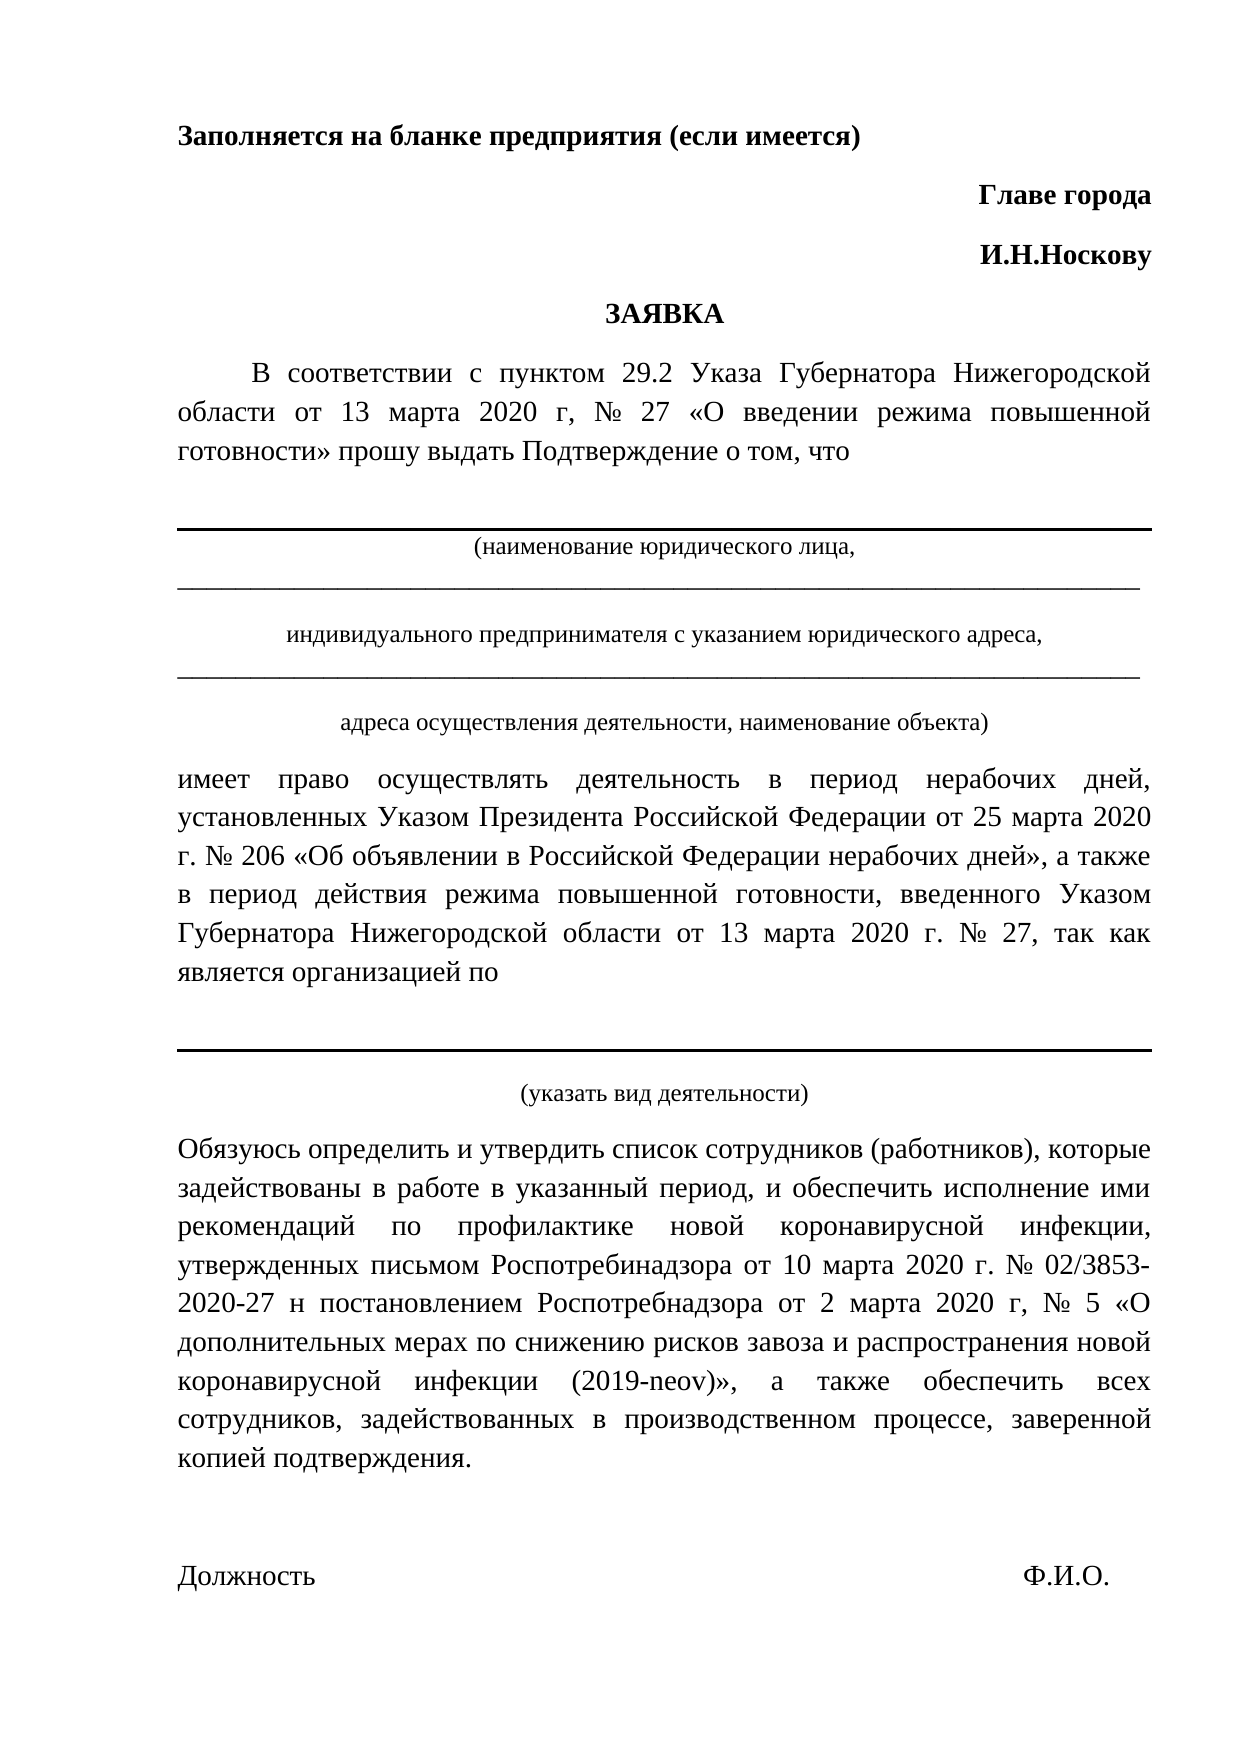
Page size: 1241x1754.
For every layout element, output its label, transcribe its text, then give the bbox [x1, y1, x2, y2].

text В соответствии с пунктом 29.2 Указа Губернатора Нижегородской области от 13 марта 2020 г, № 27 «О введении режима повышенной готовности» прошу выдать Подтверждение о том, что [177, 356, 1152, 466]
text ЗАЯВКА [177, 296, 1152, 330]
text И.Н.Носкову [768, 237, 1152, 270]
text Обязуюсь определить и утвердить список сотрудников (работников), которые задействованы в работе в указанный период, и обеспечить исполнение ими рекомендаций по профилактике новой коронавирусной инфекции, утвержденных письмом Роспотребинадзора от 10 марта 2020 г. № 02/3853-2020-27 н постановлением Роспотребнадзора от 2 марта 2020 г, № 5 «О дополнительных мерах по снижению рисков завоза и распространения новой коронавирусной инфекции (2019-neov)», а также обеспечить всех сотрудников, задействованных в производственном процессе, заверенной копией подтверждения. [177, 1131, 1152, 1473]
text (наименование юридического лица, [177, 531, 1152, 559]
text (указать вид деятельности) [177, 1078, 1152, 1106]
text индивидуального предпринимателя с указанием юридического адреса, [177, 619, 1152, 648]
text имеет право осуществлять деятельность в период нерабочих дней, установленных Указом Президента Российской Федерации от 25 марта 2020 г. № 206 «Об объявлении в Российской Федерации нерабочих дней», а также в период действия режима повышенной готовности, введенного Указом Губернатора Нижегородской области от 13 марта 2020 г. № 27, так как является организацией по [177, 761, 1152, 987]
text __________________________________________________________________ [177, 648, 1152, 681]
text __________________________________________________________________ [177, 559, 1152, 593]
text адреса осуществления деятельности, наименование объекта) [177, 707, 1152, 736]
text Должность Ф.И.О. [177, 1558, 1152, 1592]
text Заполняется на бланке предприятия (если имеется) [177, 118, 1152, 152]
text Главе города [768, 177, 1152, 211]
